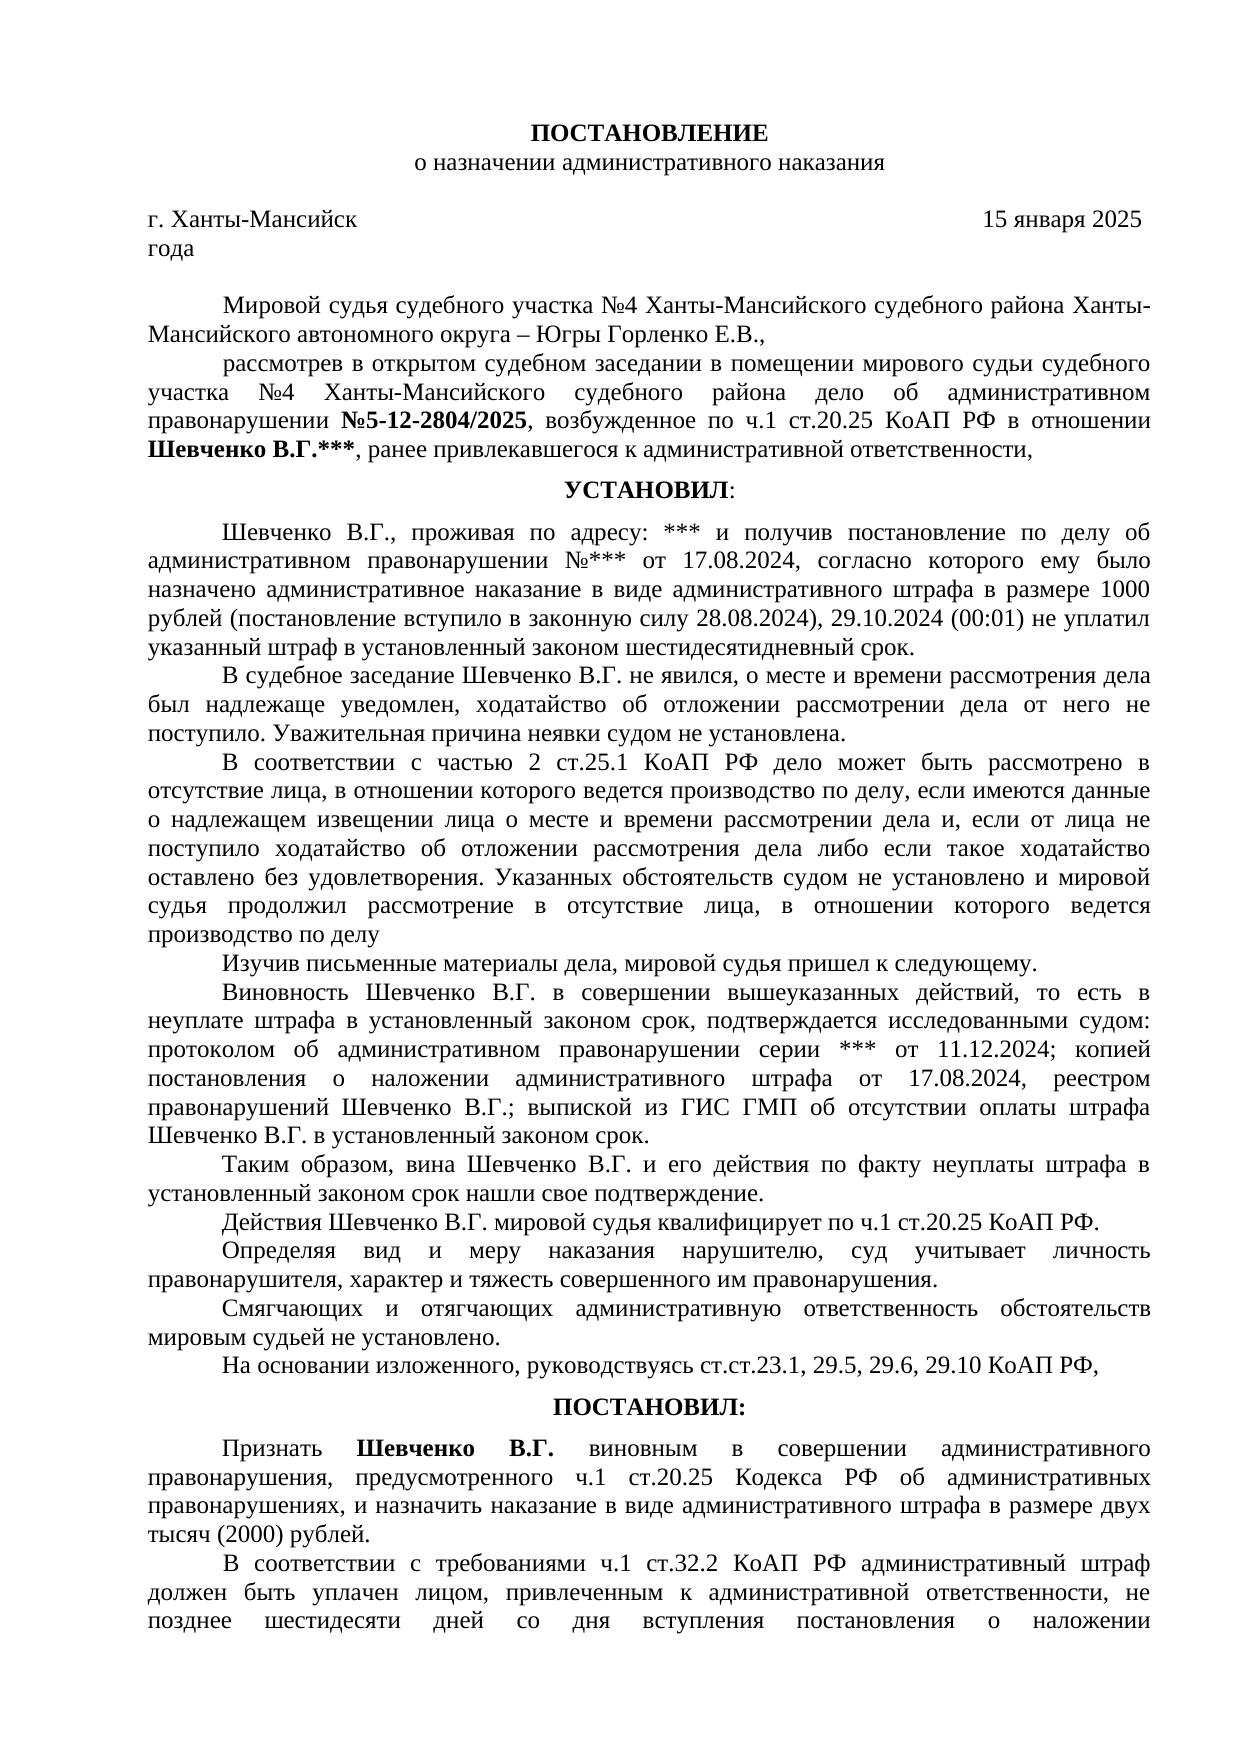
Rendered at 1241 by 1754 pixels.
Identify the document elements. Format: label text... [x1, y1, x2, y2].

text В соответствии с частью 2 ст.25.1 КоАП РФ дело может быть рассмотрено в отсутствие лица, в отношении которого ведется производство по делу, если имеются данные о надлежащем извещении лица о месте и времени рассмотрении дела и, если от лица не поступило ходатайство об отложении рассмотрения дела либо если такое ходатайство оставлено без удовлетворения. Указанных обстоятельств судом не установлено и мировой судья продолжил рассмотрение в отсутствие лица, в отношении которого ведется производство по делу [148, 747, 1152, 948]
text На основании изложенного, руководствуясь ст.ст.23.1, 29.5, 29.6, 29.10 КоАП РФ, [148, 1351, 1152, 1379]
text В судебное заседание Шевченко В.Г. не явился, о месте и времени рассмотрения дела был надлежаще уведомлен, ходатайство об отложении рассмотрении дела от него не поступило. Уважительная причина неявки судом не установлена. [148, 661, 1152, 747]
text УСТАНОВИЛ: [148, 476, 1152, 504]
text г. Ханты-Мансийск 15 января 2025 года [148, 204, 1152, 262]
text Признать Шевченко В.Г. виновным в совершении административного правонарушения, предусмотренного ч.1 ст.20.25 Кодекса РФ об административных правонарушениях, и назначить наказание в виде административного штрафа в размере двух тысяч (2000) рублей. [148, 1433, 1152, 1548]
title ПОСТАНОВЛЕНИЕ [148, 118, 1152, 147]
text Шевченко В.Г., проживая по адресу: *** и получив постановление по делу об административном правонарушении №*** от 17.08.2024, согласно которого ему было назначено административное наказание в виде административного штрафа в размере 1000 рублей (постановление вступило в законную силу 28.08.2024), 29.10.2024 (00:01) не уплатил указанный штраф в установленный законом шестидесятидневный срок. [148, 517, 1152, 661]
text о назначении административного наказания [148, 147, 1152, 176]
text ПОСТАНОВИЛ: [148, 1392, 1152, 1421]
text Мировой судья судебного участка №4 Ханты-Мансийского судебного района Ханты-Мансийского автономного округа – Югры Горленко Е.В., [148, 291, 1152, 348]
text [148, 1548, 1152, 1634]
text Изучив письменные материалы дела, мировой судья пришел к следующему. [148, 948, 1152, 977]
text Таким образом, вина Шевченко В.Г. и его действия по факту неуплаты штрафа в установленный законом срок нашли свое подтверждение. [148, 1149, 1152, 1207]
text Смягчающих и отягчающих административную ответственность обстоятельств мировым судьей не установлено. [148, 1293, 1152, 1351]
text Виновность Шевченко В.Г. в совершении вышеуказанных действий, то есть в неуплате штрафа в установленный законом срок, подтверждается исследованными судом: протоколом об административном правонарушении серии *** от 11.12.2024; копией постановления о наложении административного штрафа от 17.08.2024, реестром правонарушений Шевченко В.Г.; выпиской из ГИС ГМП об отсутствии оплаты штрафа Шевченко В.Г. в установленный законом срок. [148, 977, 1152, 1149]
text рассмотрев в открытом судебном заседании в помещении мирового судьи судебного участка №4 Ханты-Мансийского судебного района дело об административном правонарушении №5-12-2804/2025, возбужденное по ч.1 ст.20.25 КоАП РФ в отношении Шевченко В.Г.***, ранее привлекавшегося к административной ответственности, [148, 348, 1152, 463]
text Действия Шевченко В.Г. мировой судья квалифицирует по ч.1 ст.20.25 КоАП РФ. [148, 1207, 1152, 1236]
text Определяя вид и меру наказания нарушителю, суд учитывает личность правонарушителя, характер и тяжесть совершенного им правонарушения. [148, 1236, 1152, 1293]
